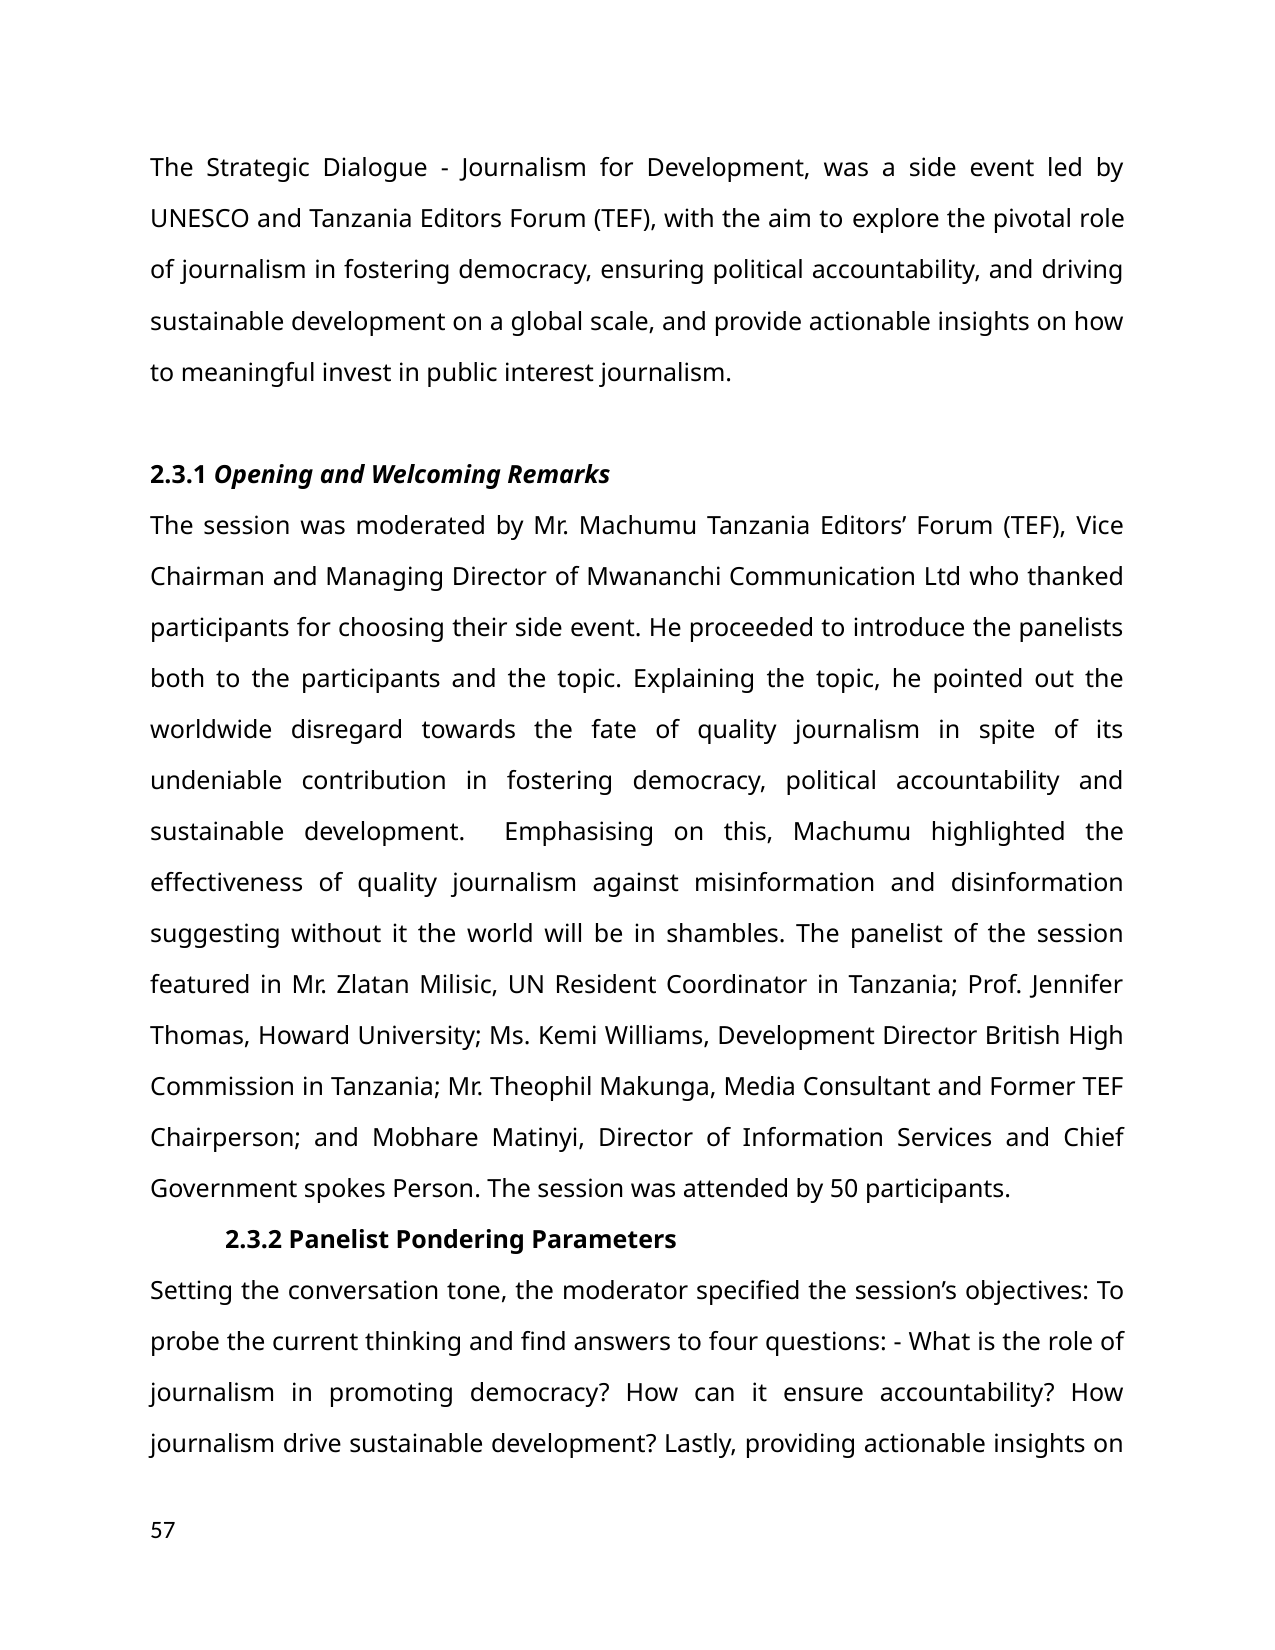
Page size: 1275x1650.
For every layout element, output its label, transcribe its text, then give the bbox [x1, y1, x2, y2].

text The Strategic Dialogue - Journalism for Development, was a side event led by UNESCO and Tanzania Editors Forum (TEF), with the aim to explore the pivotal role of journalism in fostering democracy, ensuring political accountability, and driving sustainable development on a global scale, and provide actionable insights on how to meaningful invest in public interest journalism. [150, 150, 1125, 388]
text The session was moderated by Mr. Machumu Tanzania Editors’ Forum (TEF), Vice Chairman and Managing Director of Mwananchi Communication Ltd who thanked participants for choosing their side event. He proceeded to introduce the panelists both to the participants and the topic. Explaining the topic, he pointed out the worldwide disregard towards the fate of quality journalism in spite of its undeniable contribution in fostering democracy, political accountability and sustainable development. Emphasising on this, Machumu highlighted the effectiveness of quality journalism against misinformation and disinformation suggesting without it the world will be in shambles. The panelist of the session featured in Mr. Zlatan Milisic, UN Resident Coordinator in Tanzania; Prof. Jennifer Thomas, Howard University; Ms. Kemi Williams, Development Director British High Commission in Tanzania; Mr. Theophil Makunga, Media Consultant and Former TEF Chairperson; and Mobhare Matinyi, Director of Information Services and Chief Government spokes Person. The session was attended by 50 participants. [150, 507, 1125, 1205]
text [150, 1273, 1125, 1460]
list 2.3.2 Panelist Pondering Parameters [225, 1222, 1125, 1256]
text 2.3.1 Opening and Welcoming Remarks [150, 456, 1125, 490]
